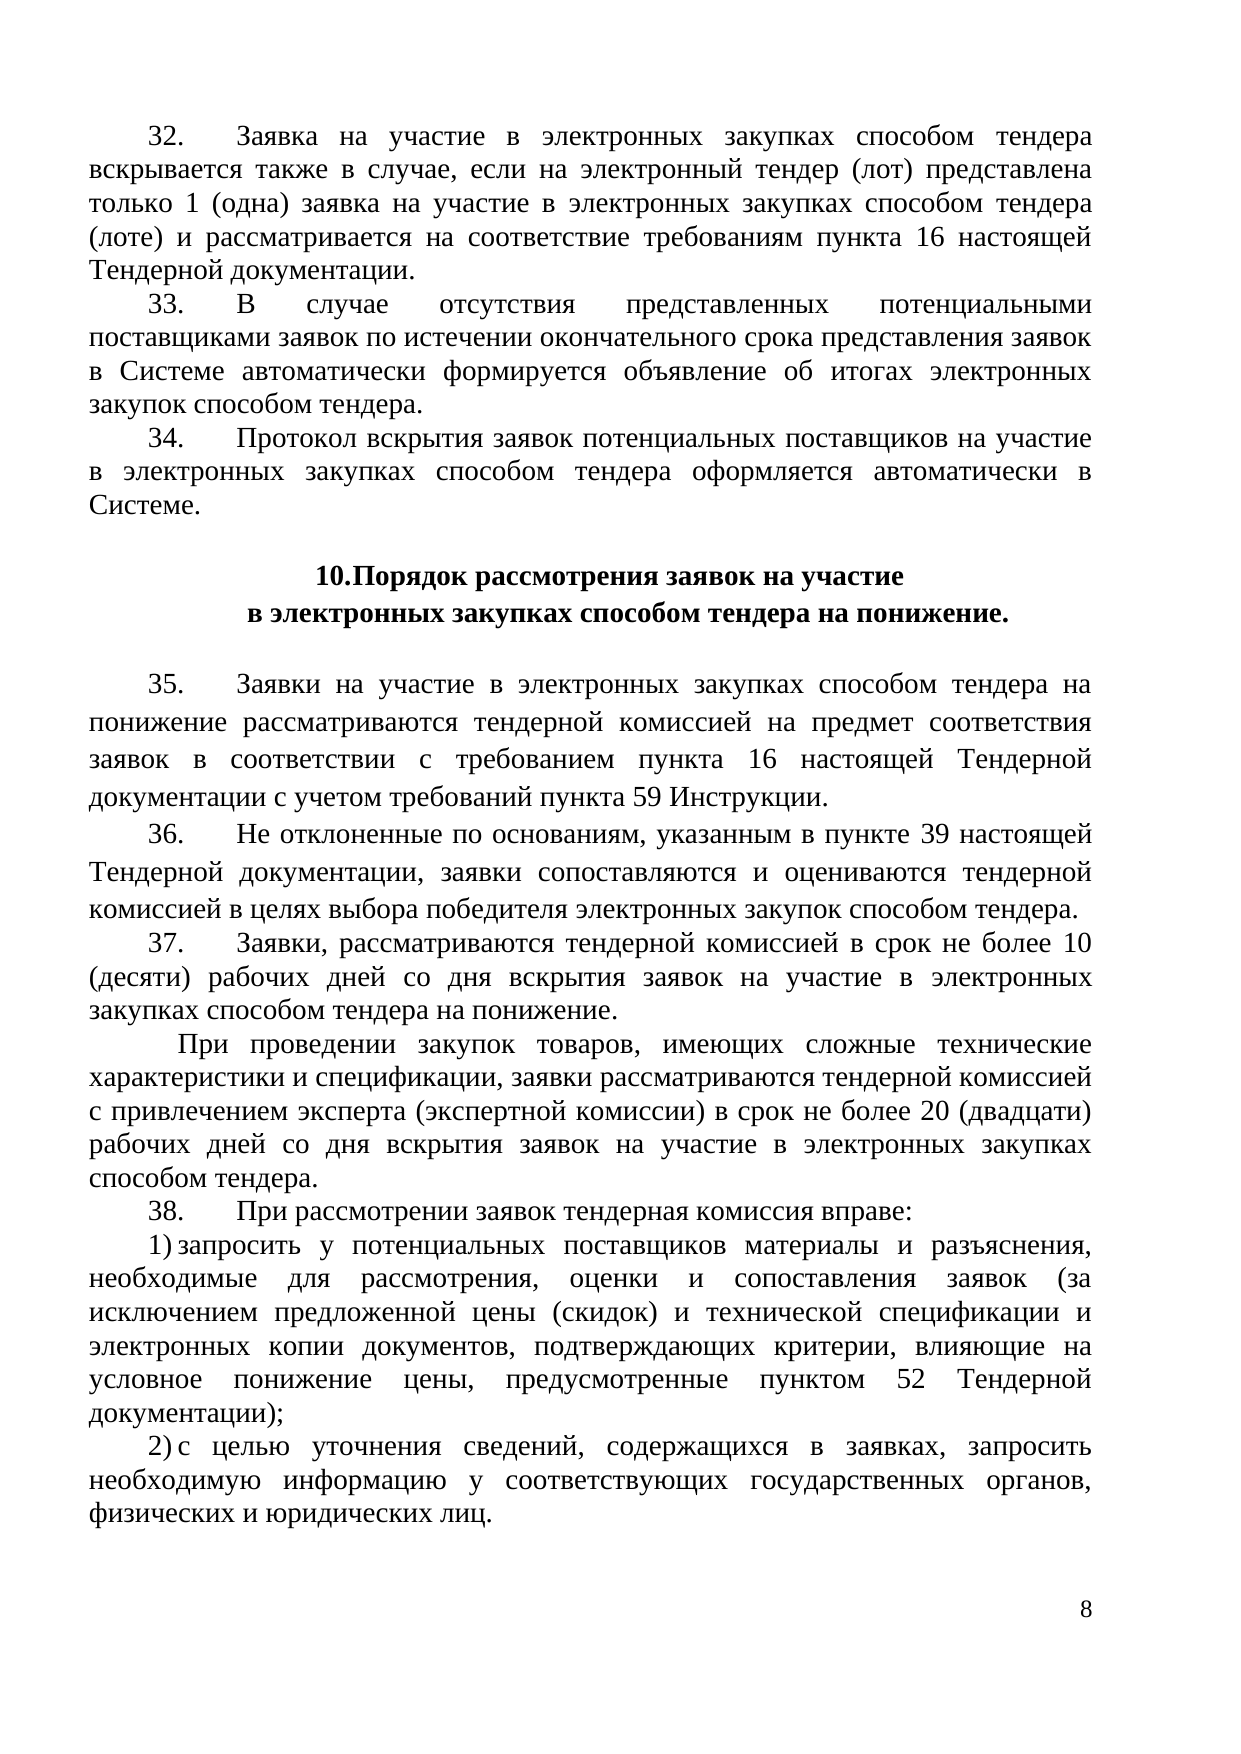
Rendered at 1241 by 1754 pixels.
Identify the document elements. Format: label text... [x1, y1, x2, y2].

list Протокол вскрытия заявок потенциальных поставщиков на участие в электронных закупках способом тендера оформляется автоматически в Системе. [89, 420, 1092, 521]
list в электронных закупках способом тендера на понижение. [164, 592, 1092, 629]
list с целью уточнения сведений, содержащихся в заявках, запросить необходимую информацию у соответствующих государственных органов, физических и юридических лиц. [89, 1428, 1092, 1529]
text При проведении закупок товаров, имеющих сложные технические характеристики и спецификации, заявки рассматриваются тендерной комиссией с привлечением эксперта (экспертной комиссии) в срок не более 20 (двадцати) рабочих дней со дня вскрытия заявок на участие в электронных закупках способом тендера. [89, 1026, 1092, 1193]
list запросить у потенциальных поставщиков материалы и разъяснения, необходимые для рассмотрения, оценки и сопоставления заявок (за исключением предложенной цены (скидок) и технической спецификации и электронных копии документов, подтверждающих критерии, влияющие на условное понижение цены, предусмотренные пунктом 52 Тендерной документации); [89, 1227, 1092, 1428]
list Заявки на участие в электронных закупках способом тендера на понижение рассматриваются тендерной комиссией на предмет соответствия заявок в соответствии с требованием пункта 16 настоящей Тендерной документации с учетом требований пункта 59 Инструкции. [89, 663, 1092, 813]
list Заявка на участие в электронных закупках способом тендера вскрывается также в случае, если на электронный тендер (лот) представлена только 1 (одна) заявка на участие в электронных закупках способом тендера (лоте) и рассматривается на соответствие требованиям пункта 16 настоящей Тендерной документации. [89, 118, 1092, 286]
list В случае отсутствия представленных потенциальными поставщиками заявок по истечении окончательного срока представления заявок в Системе автоматически формируется объявление об итогах электронных закупок способом тендера. [89, 286, 1092, 420]
list При рассмотрении заявок тендерная комиссия вправе: [89, 1193, 1092, 1227]
list Не отклоненные по основаниям, указанным в пункте 39 настоящей Тендерной документации, заявки сопоставляются и оцениваются тендерной комиссией в целях выбора победителя электронных закупок способом тендера. [89, 813, 1092, 925]
list Порядок рассмотрения заявок на участие [126, 554, 1092, 592]
list Заявки, рассматриваются тендерной комиссией в срок не более 10 (десяти) рабочих дней со дня вскрытия заявок на участие в электронных закупках способом тендера на понижение. [89, 925, 1092, 1026]
